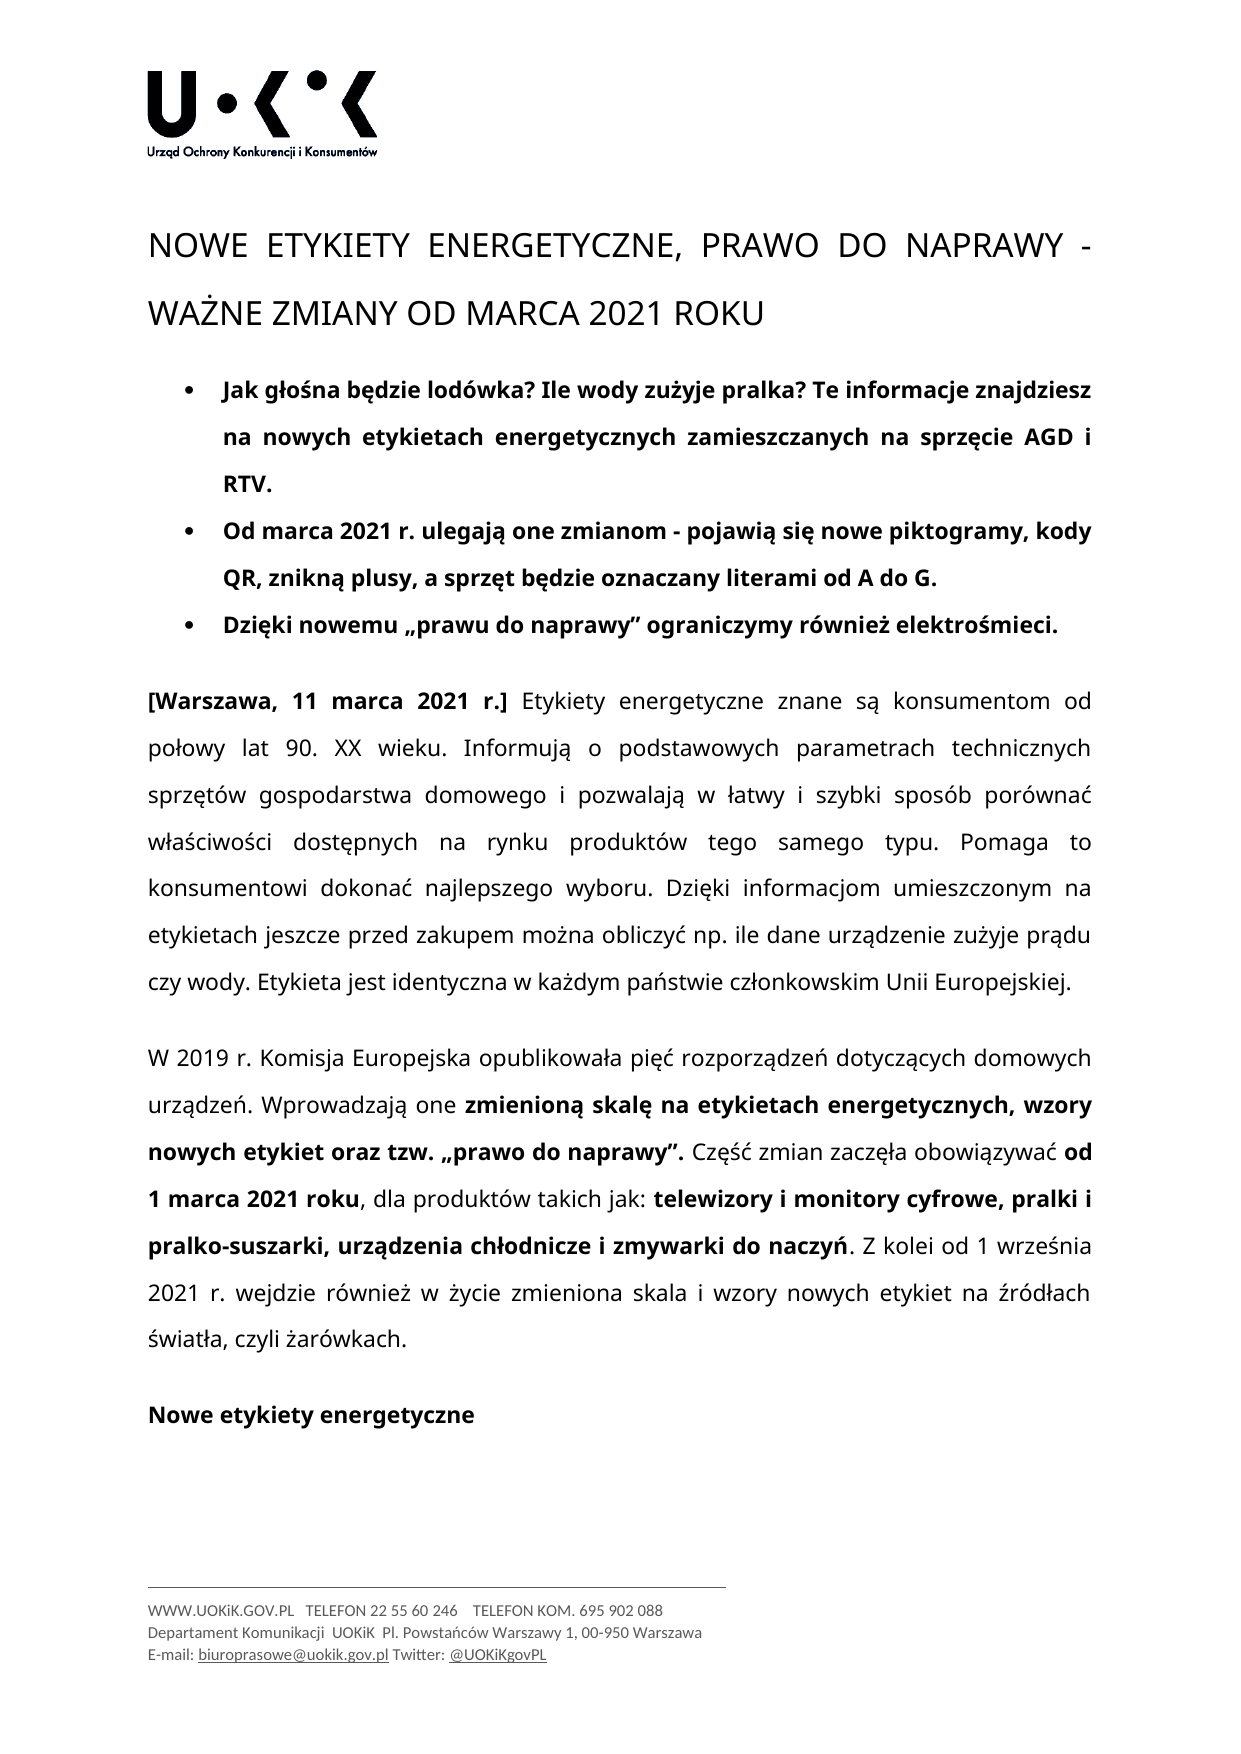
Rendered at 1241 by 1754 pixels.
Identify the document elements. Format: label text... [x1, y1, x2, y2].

list Od marca 2021 r. ulegają one zmianom - pojawią się nowe piktogramy, kody QR, znikną plusy, a sprzęt będzie oznaczany literami od A do G. [185, 515, 1093, 593]
text [Warszawa, 11 marca 2021 r.] Etykiety energetyczne znane są konsumentom od połowy lat 90. XX wieku. Informują o podstawowych parametrach technicznych sprzętów gospodarstwa domowego i pozwalają w łatwy i szybki sposób porównać właściwości dostępnych na rynku produktów tego samego typu. Pomaga to konsumentowi dokonać najlepszego wyboru. Dzięki informacjom umieszczonym na etykietach jeszcze przed zakupem można obliczyć np. ile dane urządzenie zużyje prądu czy wody. Etykieta jest identyczna w każdym państwie członkowskim Unii Europejskiej. [148, 685, 1093, 997]
text Nowe etykiety energetyczne [148, 1399, 1093, 1431]
list Dzięki nowemu „prawu do naprawy” ograniczymy również elektrośmieci. [185, 609, 1093, 640]
text NOWE ETYKIETY ENERGETYCZNE, PRAWO DO NAPRAWY - WAŻNE ZMIANY OD MARCA 2021 ROKU [148, 222, 1093, 335]
picture [147, 70, 378, 160]
text W 2019 r. Komisja Europejska opublikowała pięć rozporządzeń dotyczących domowych urządzeń. Wprowadzają one zmienioną skalę na etykietach energetycznych, wzory nowych etykiet oraz tzw. „prawo do naprawy”. Część zmian zaczęła obowiązywać od 1 marca 2021 roku, dla produktów takich jak: telewizory i monitory cyfrowe, pralki i pralko-suszarki, urządzenia chłodnicze i zmywarki do naczyń. Z kolei od 1 września 2021 r. wejdzie również w życie zmieniona skala i wzory nowych etykiet na źródłach światła, czyli żarówkach. [148, 1042, 1093, 1355]
list Jak głośna będzie lodówka? Ile wody zużyje pralka? Te informacje znajdziesz na nowych etykietach energetycznych zamieszczanych na sprzęcie AGD i RTV. [185, 374, 1093, 499]
